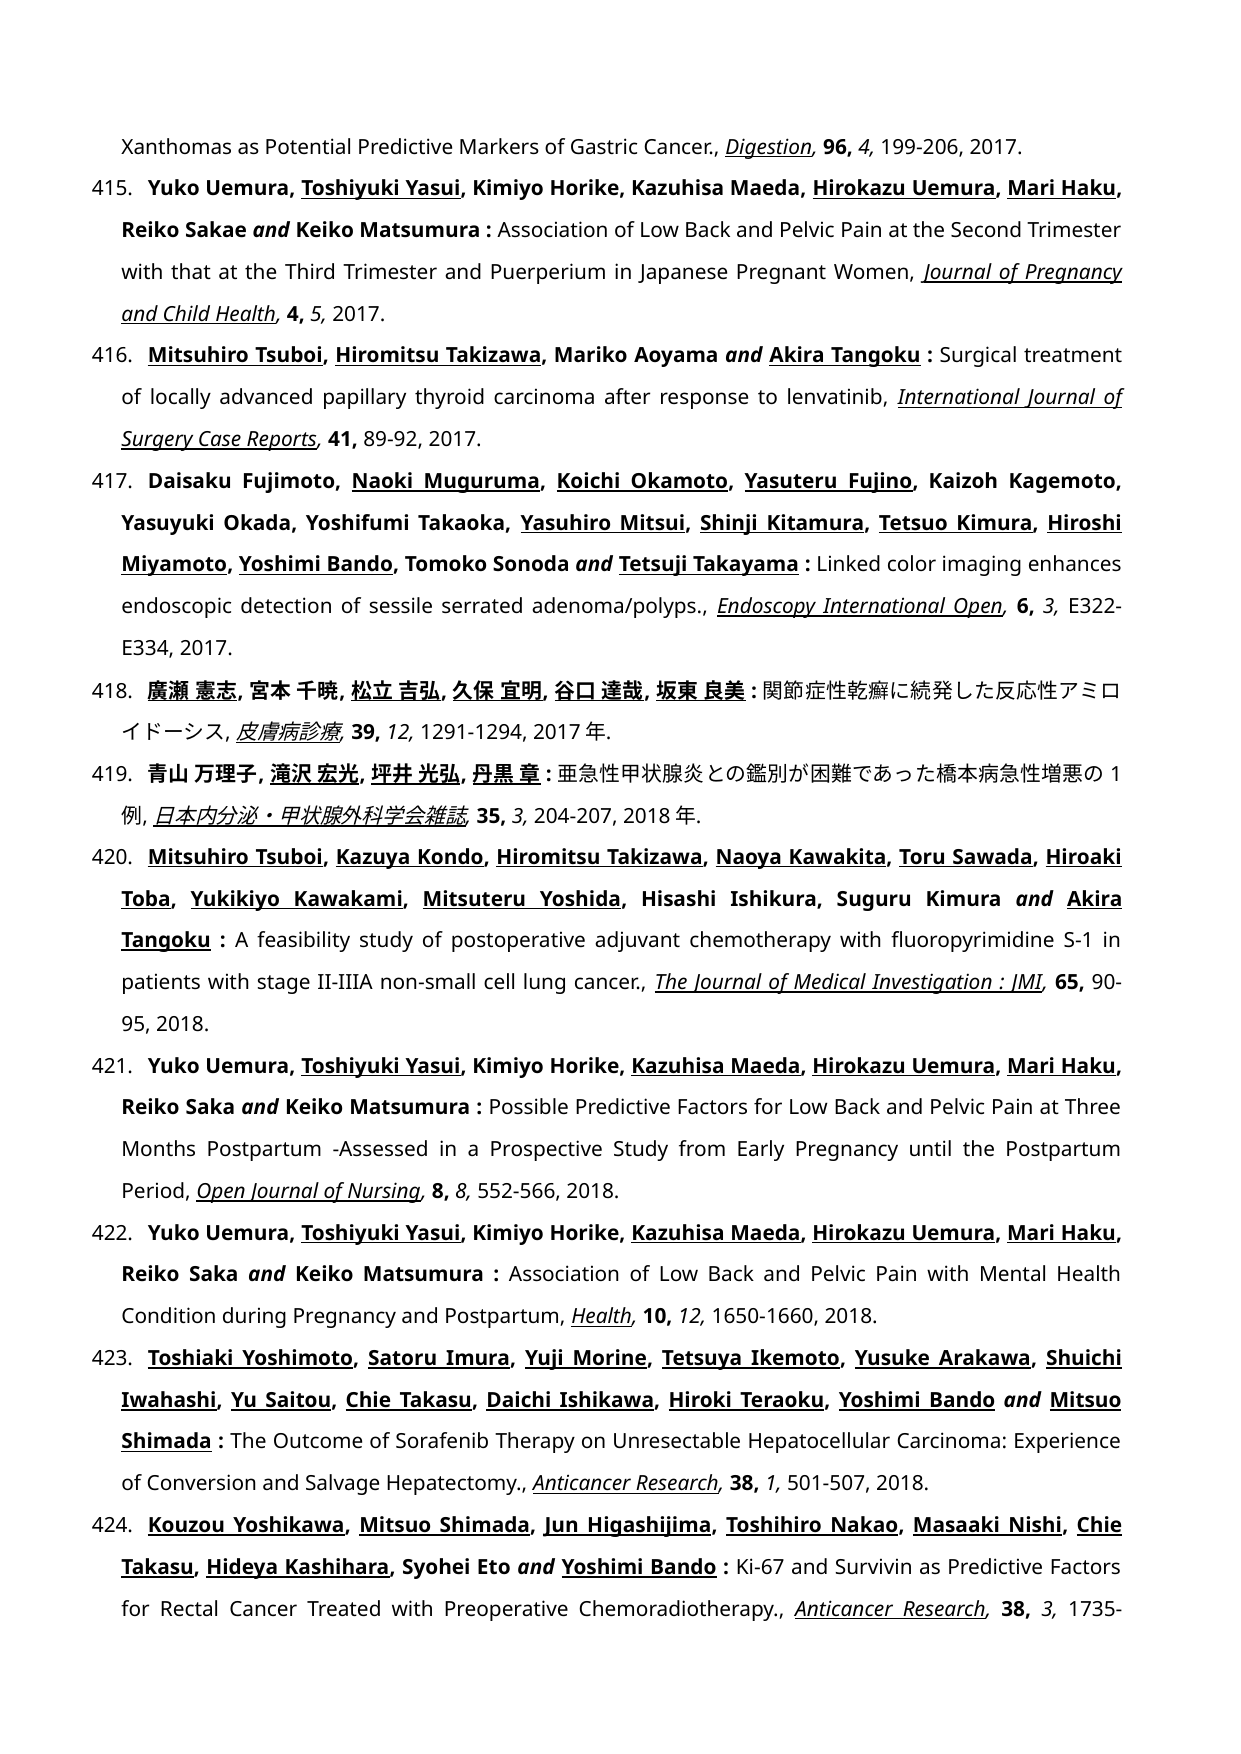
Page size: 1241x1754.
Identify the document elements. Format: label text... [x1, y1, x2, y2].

list Yuko Uemura, Toshiyuki Yasui, Kimiyo Horike, Kazuhisa Maeda, Hirokazu Uemura, Mari Haku, Reiko Sakae and Keiko Matsumura : Association of Low Back and Pelvic Pain at the Second Trimester with that at the Third Trimester and Puerperium in Japanese Pregnant Women, Journal of Pregnancy and Child Health, 4, 5, 2017. [92, 167, 1122, 334]
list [92, 125, 1122, 167]
list Mitsuhiro Tsuboi, Kazuya Kondo, Hiromitsu Takizawa, Naoya Kawakita, Toru Sawada, Hiroaki Toba, Yukikiyo Kawakami, Mitsuteru Yoshida, Hisashi Ishikura, Suguru Kimura and Akira Tangoku : A feasibility study of postoperative adjuvant chemotherapy with fluoropyrimidine S-1 in patients with stage II-IIIA non-small cell lung cancer., The Journal of Medical Investigation : JMI, 65, 90-95, 2018. [92, 835, 1122, 1044]
list 青山 万理子, 滝沢 宏光, 坪井 光弘, 丹黒 章 : 亜急性甲状腺炎との鑑別が困難であった橋本病急性増悪の1例, 日本内分泌・甲状腺外科学会雑誌, 35, 3, 204-207, 2018年. [92, 752, 1122, 835]
list Daisaku Fujimoto, Naoki Muguruma, Koichi Okamoto, Yasuteru Fujino, Kaizoh Kagemoto, Yasuyuki Okada, Yoshifumi Takaoka, Yasuhiro Mitsui, Shinji Kitamura, Tetsuo Kimura, Hiroshi Miyamoto, Yoshimi Bando, Tomoko Sonoda and Tetsuji Takayama : Linked color imaging enhances endoscopic detection of sessile serrated adenoma/polyps., Endoscopy International Open, 6, 3, E322-E334, 2017. [92, 459, 1122, 668]
list Mitsuhiro Tsuboi, Hiromitsu Takizawa, Mariko Aoyama and Akira Tangoku : Surgical treatment of locally advanced papillary thyroid carcinoma after response to lenvatinib, International Journal of Surgery Case Reports, 41, 89-92, 2017. [92, 334, 1122, 459]
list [92, 1503, 1122, 1629]
list 廣瀬 憲志, 宮本 千暁, 松立 吉弘, 久保 宜明, 谷口 達哉, 坂東 良美 : 関節症性乾癬に続発した反応性アミロイドーシス, 皮膚病診療, 39, 12, 1291-1294, 2017年. [92, 668, 1122, 752]
list Yuko Uemura, Toshiyuki Yasui, Kimiyo Horike, Kazuhisa Maeda, Hirokazu Uemura, Mari Haku, Reiko Saka and Keiko Matsumura : Possible Predictive Factors for Low Back and Pelvic Pain at Three Months Postpartum -Assessed in a Prospective Study from Early Pregnancy until the Postpartum Period, Open Journal of Nursing, 8, 8, 552-566, 2018. [92, 1044, 1122, 1211]
list Yuko Uemura, Toshiyuki Yasui, Kimiyo Horike, Kazuhisa Maeda, Hirokazu Uemura, Mari Haku, Reiko Saka and Keiko Matsumura : Association of Low Back and Pelvic Pain with Mental Health Condition during Pregnancy and Postpartum, Health, 10, 12, 1650-1660, 2018. [92, 1211, 1122, 1336]
list Toshiaki Yoshimoto, Satoru Imura, Yuji Morine, Tetsuya Ikemoto, Yusuke Arakawa, Shuichi Iwahashi, Yu Saitou, Chie Takasu, Daichi Ishikawa, Hiroki Teraoku, Yoshimi Bando and Mitsuo Shimada : The Outcome of Sorafenib Therapy on Unresectable Hepatocellular Carcinoma: Experience of Conversion and Salvage Hepatectomy., Anticancer Research, 38, 1, 501-507, 2018. [92, 1336, 1122, 1503]
